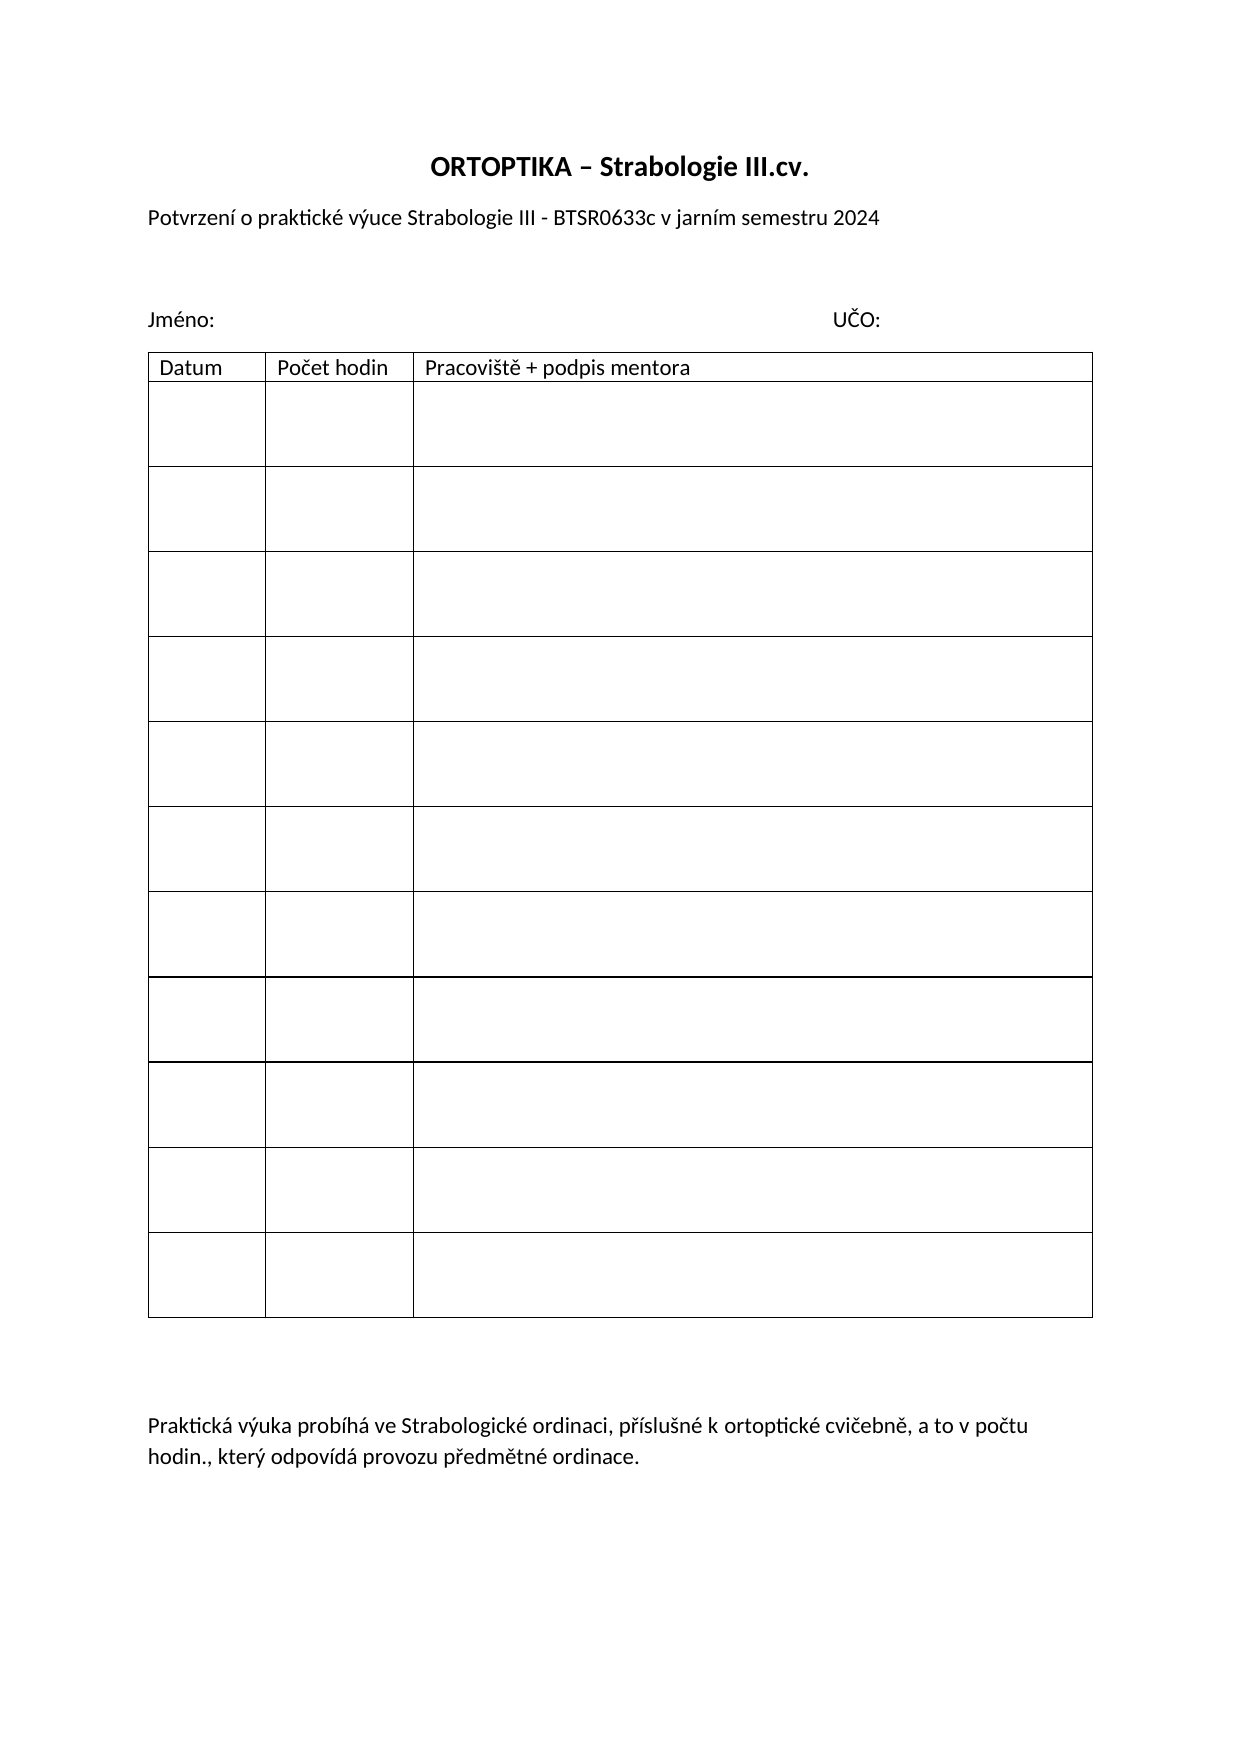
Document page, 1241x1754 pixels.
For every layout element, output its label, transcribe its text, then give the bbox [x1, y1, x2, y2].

table_cell [266, 382, 413, 466]
text ORTOPTIKA – Strabologie III.cv. [148, 148, 1093, 183]
table_cell [266, 1233, 413, 1317]
table_cell [414, 637, 1092, 721]
table_cell [266, 467, 413, 551]
table_cell [149, 1148, 265, 1232]
table_cell [149, 552, 265, 636]
table_cell [414, 978, 1092, 1061]
table_cell [149, 1233, 265, 1317]
table_cell [266, 978, 413, 1061]
table_cell [149, 807, 265, 891]
table_cell [149, 467, 265, 551]
table_cell [149, 382, 265, 466]
table_cell [266, 807, 413, 891]
table_cell [414, 1148, 1092, 1232]
table_cell [266, 637, 413, 721]
table_cell [414, 722, 1092, 806]
table_cell [414, 1233, 1092, 1317]
table_cell [266, 892, 413, 976]
text Jméno: UČO: [148, 305, 1093, 333]
table_cell [149, 978, 265, 1061]
table_cell [414, 552, 1092, 636]
text Potvrzení o praktické výuce Strabologie III - BTSR0633c v jarním semestru 2024 [148, 203, 1093, 231]
table_cell [149, 722, 265, 806]
table_header Datum [149, 353, 265, 381]
table_cell [414, 807, 1092, 891]
table_cell [266, 1063, 413, 1147]
table_cell [149, 892, 265, 976]
table_cell [266, 552, 413, 636]
table_cell [414, 892, 1092, 976]
table_cell [414, 1063, 1092, 1147]
table_cell [414, 382, 1092, 466]
text Praktická výuka probíhá ve Strabologické ordinaci, příslušné k ortoptické cvičebně, a to v počtu hodin., který odpovídá provozu předmětné ordinace. [148, 1412, 1093, 1470]
table_cell [149, 1063, 265, 1147]
table_header Počet hodin [266, 353, 413, 381]
table_cell [414, 467, 1092, 551]
table_cell [149, 637, 265, 721]
table_header Pracoviště + podpis mentora [414, 353, 1092, 381]
table_cell [266, 722, 413, 806]
table_cell [266, 1148, 413, 1232]
